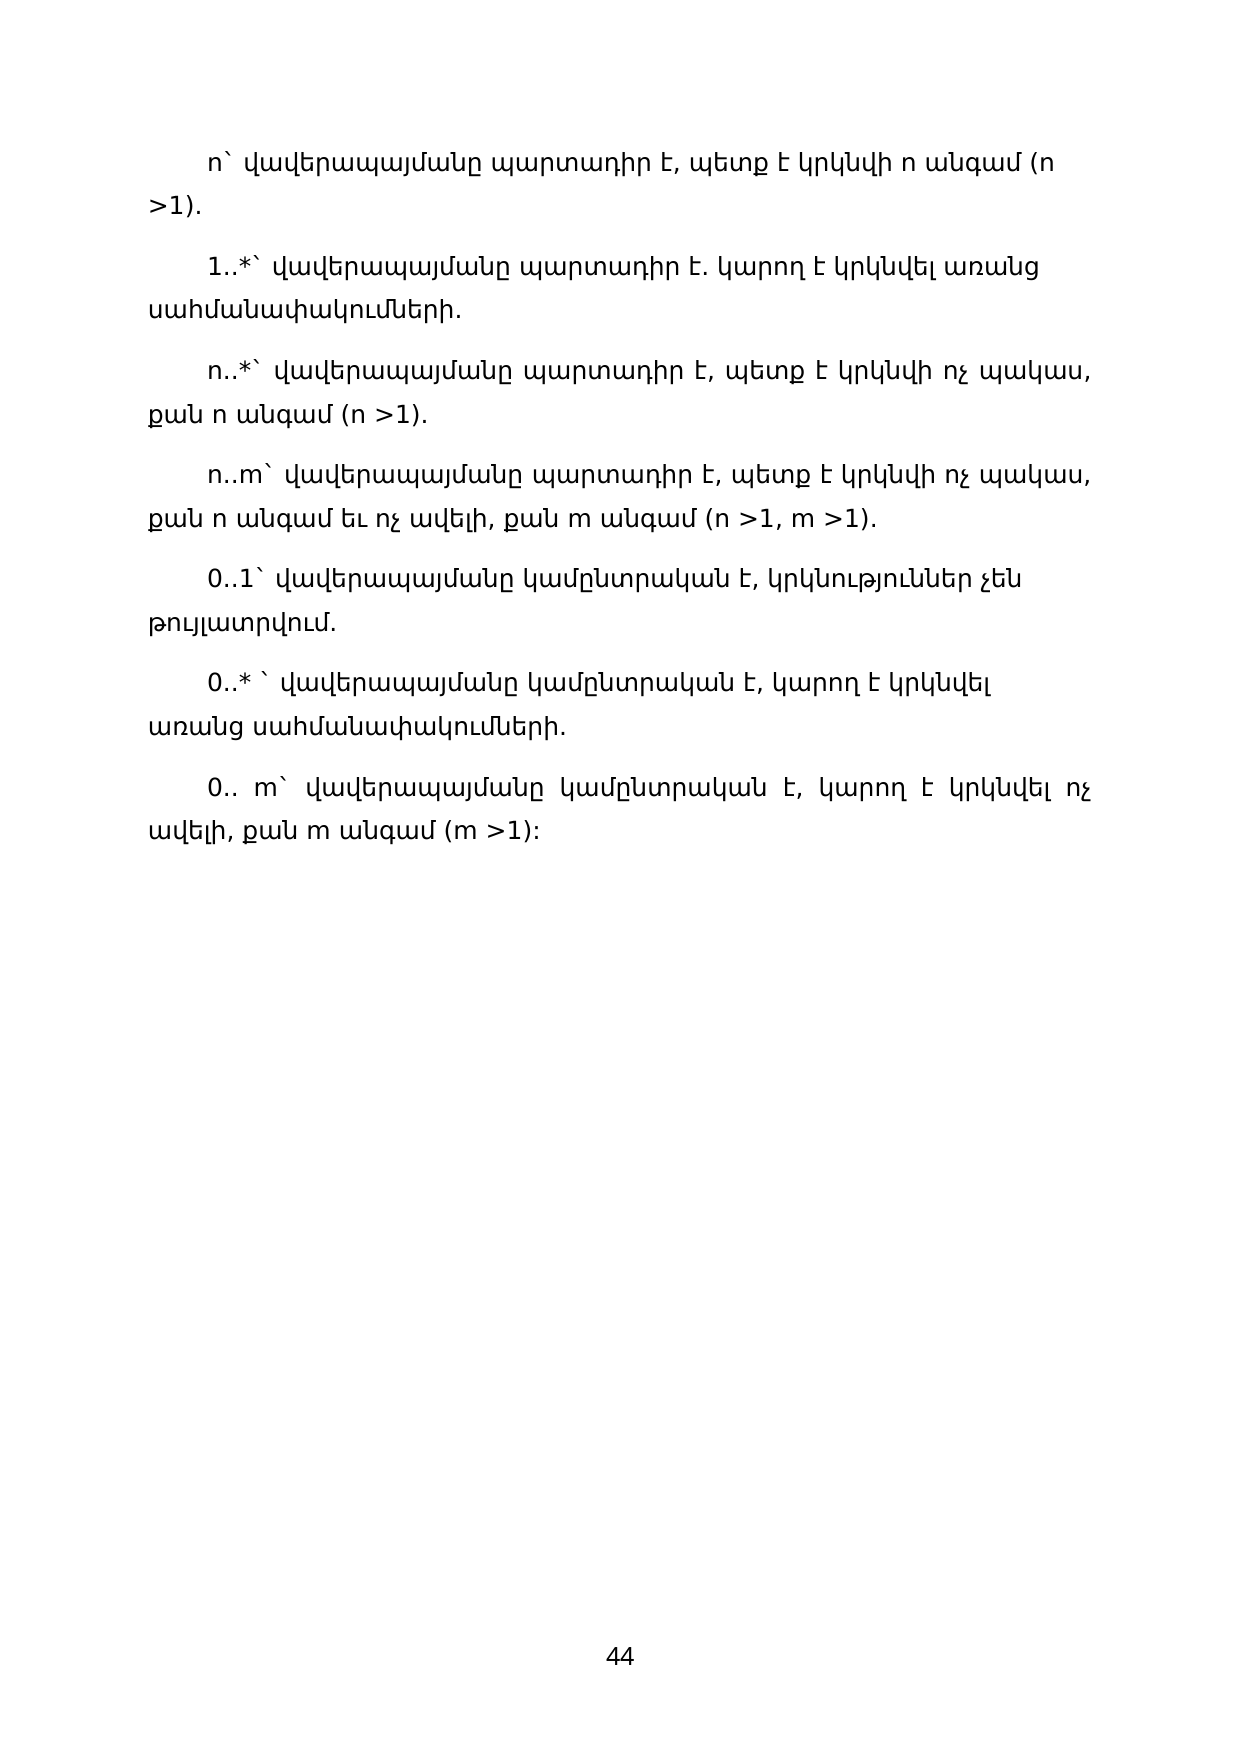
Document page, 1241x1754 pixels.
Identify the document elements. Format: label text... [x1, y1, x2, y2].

text n..*` վավերապայմանը պարտադիր է, պետք է կրկնվի ոչ պակաս, քան n անգամ (n >1). [148, 356, 1092, 429]
text 0..* ` վավերապայմանը կամընտրական է, կարող է կրկնվել առանց սահմանափակումների. [148, 668, 1092, 741]
text n..m` վավերապայմանը պարտադիր է, պետք է կրկնվի ոչ պակաս, քան n անգամ եւ ոչ ավելի, քան m անգամ (n >1, m >1). [148, 460, 1092, 533]
text n` վավերապայմանը պարտադիր է, պետք է կրկնվի n անգամ (n >1). [148, 148, 1092, 221]
text 1..*` վավերապայմանը պարտադիր է. կարող է կրկնվել առանց սահմանափակումների. [148, 252, 1092, 325]
text 0.. m` վավերապայմանը կամընտրական է, կարող է կրկնվել ոչ ավելի, քան m անգամ (m >1): [148, 773, 1092, 846]
text 0..1` վավերապայմանը կամընտրական է, կրկնություններ չեն թույլատրվում. [148, 564, 1092, 637]
